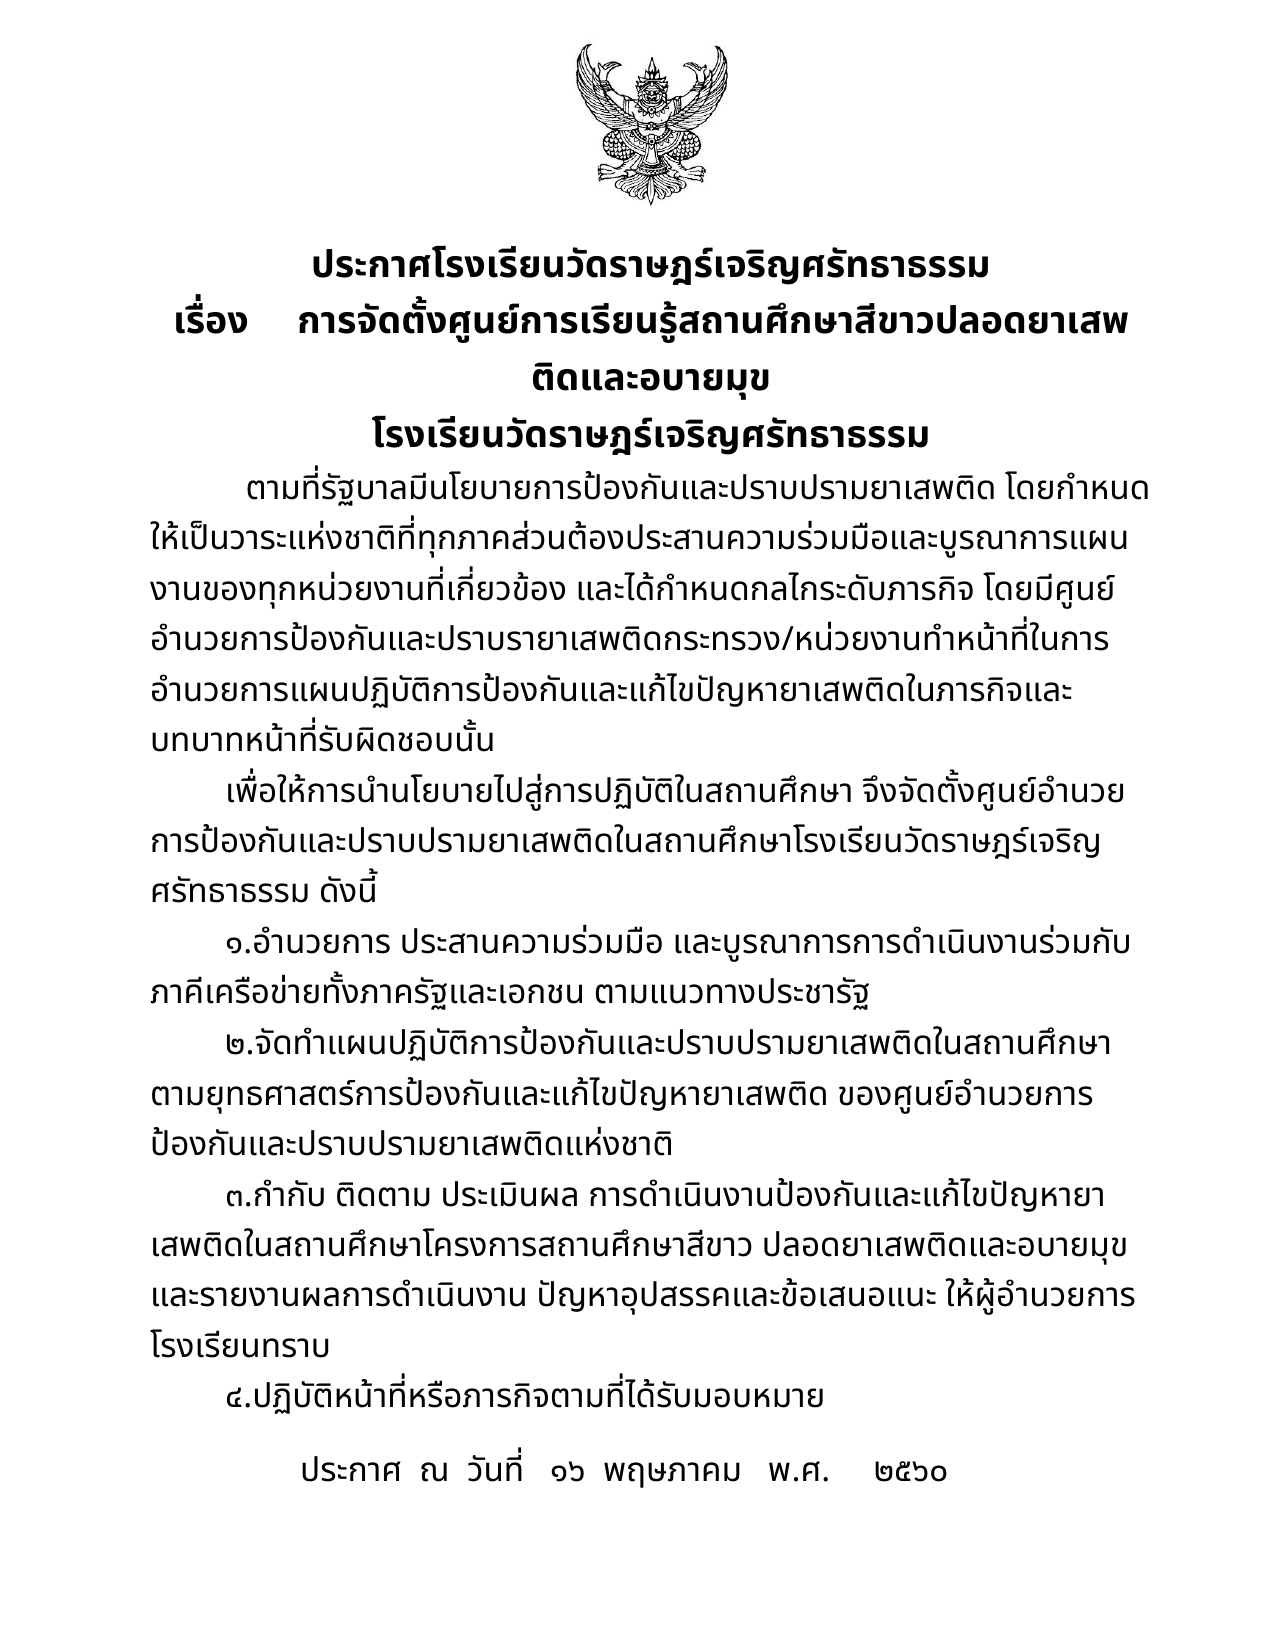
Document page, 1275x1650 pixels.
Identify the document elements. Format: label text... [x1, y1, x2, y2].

text ประกาศโรงเรียนวัดราษฎร์เจริญศรัทธาธรรม [150, 237, 1152, 294]
text ประกาศ ณ วันที่ ๑๖ พฤษภาคม พ.ศ. ๒๕๖๐ [225, 1446, 1152, 1496]
picture [573, 33, 729, 208]
text โรงเรียนวัดราษฎร์เจริญศรัทธาธรรม [150, 407, 1152, 464]
text ๒.จัดทำแผนปฏิบัติการป้องกันและปราบปรามยาเสพติดในสถานศึกษา ตามยุทธศาสตร์การป้องกันและแก้ไขปัญหายาเสพติด ของศูนย์อำนวยการป้องกันและปราบปรามยาเสพติดแห่งชาติ [150, 1019, 1152, 1170]
text เรื่อง การจัดตั้งศูนย์การเรียนรู้สถานศึกษาสีขาวปลอดยาเสพติดและอบายมุข [150, 294, 1152, 407]
text เพื่อให้การนำนโยบายไปสู่การปฏิบัติในสถานศึกษา จึงจัดตั้งศูนย์อำนวยการป้องกันและปราบปรามยาเสพติดในสถานศึกษาโรงเรียนวัดราษฎร์เจริญศรัทธาธรรม ดังนี้ [150, 767, 1152, 918]
text ๔.ปฏิบัติหน้าที่หรือภารกิจตามที่ได้รับมอบหมาย [150, 1372, 1152, 1423]
text ๓.กำกับ ติดตาม ประเมินผล การดำเนินงานป้องกันและแก้ไขปัญหายาเสพติดในสถานศึกษาโครงการสถานศึกษาสีขาว ปลอดยาเสพติดและอบายมุข และรายงานผลการดำเนินงาน ปัญหาอุปสรรคและข้อเสนอแนะ ให้ผู้อำนวยการโรงเรียนทราบ [150, 1170, 1152, 1372]
text ๑.อำนวยการ ประสานความร่วมมือ และบูรณาการการดำเนินงานร่วมกับภาคีเครือข่ายทั้งภาครัฐและเอกชน ตามแนวทางประชารัฐ [150, 918, 1152, 1019]
text ตามที่รัฐบาลมีนโยบายการป้องกันและปราบปรามยาเสพติด โดยกำหนดให้เป็นวาระแห่งชาติที่ทุกภาคส่วนต้องประสานความร่วมมือและบูรณาการแผนงานของทุกหน่วยงานที่เกี่ยวข้อง และได้กำหนดกลไกระดับภารกิจ โดยมีศูนย์อำนวยการป้องกันและปราบรายาเสพติดกระทรวง/หน่วยงานทำหน้าที่ในการอำนวยการแผนปฏิบัติการป้องกันและแก้ไขปัญหายาเสพติดในภารกิจและบทบาทหน้าที่รับผิดชอบนั้น [150, 464, 1152, 767]
